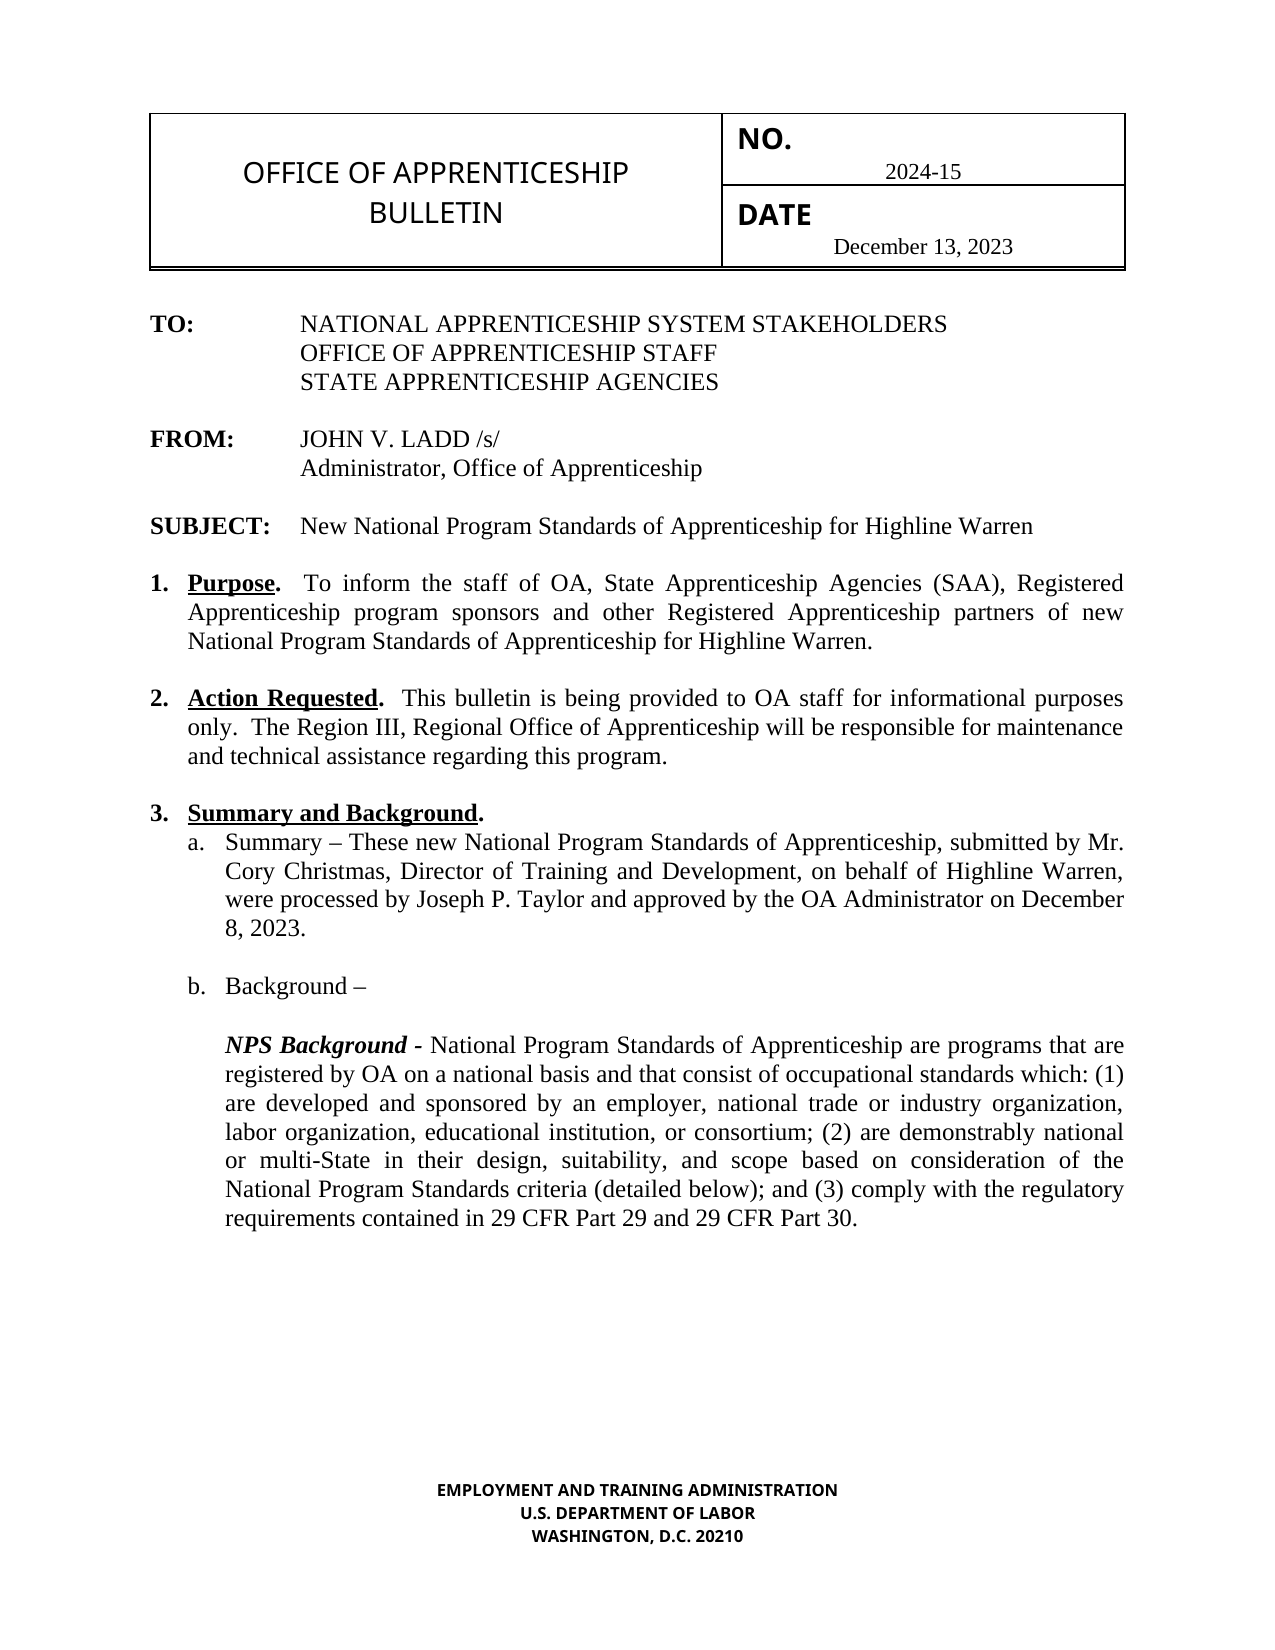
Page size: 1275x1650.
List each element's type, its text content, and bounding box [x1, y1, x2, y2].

list Background – [187, 971, 1125, 999]
list Purpose. To inform the staff of OA, State Apprenticeship Agencies (SAA), Registered Apprenticeship program sponsors and other Registered Apprenticeship partners of new National Program Standards of Apprenticeship for Highline Warren. [150, 568, 1125, 654]
list Summary – These new National Program Standards of Apprenticeship, submitted by Mr. Cory Christmas, Director of Training and Development, on behalf of Highline Warren, were processed by Joseph P. Taylor and approved by the OA Administrator on December 8, 2023. [187, 827, 1125, 942]
list NPS Background - National Program Standards of Apprenticeship are programs that are registered by OA on a national basis and that consist of occupational standards which: (1) are developed and sponsored by an employer, national trade or industry organization, labor organization, educational institution, or consortium; (2) are demonstrably national or multi-State in their design, suitability, and scope based on consideration of the National Program Standards criteria (detailed below); and (3) comply with the regulatory requirements contained in 29 CFR Part 29 and 29 CFR Part 30. [225, 1031, 1125, 1232]
text SUBJECT: New National Program Standards of Apprenticeship for Highline Warren [150, 511, 1125, 539]
text STATE APPRENTICESHIP AGENCIES [150, 367, 1125, 396]
text FROM: JOHN V. LADD /s/ [150, 424, 1125, 453]
list Action Requested. This bulletin is being provided to OA staff for informational purposes only. The Region III, Regional Office of Apprenticeship will be responsible for maintenance and technical assistance regarding this program. [150, 683, 1125, 769]
table_cell DATE December 13, 2023 [723, 186, 1124, 266]
text OFFICE OF APPRENTICESHIP STAFF [150, 338, 1125, 367]
table_header NO. 2024-15 [723, 114, 1124, 184]
list Summary and Background. [150, 798, 1125, 827]
text Administrator, Office of Apprenticeship [150, 453, 1125, 482]
table_header OFFICE OF APPRENTICESHIP BULLETIN [151, 114, 721, 266]
text TO: NATIONAL APPRENTICESHIP SYSTEM STAKEHOLDERS [150, 309, 1125, 338]
